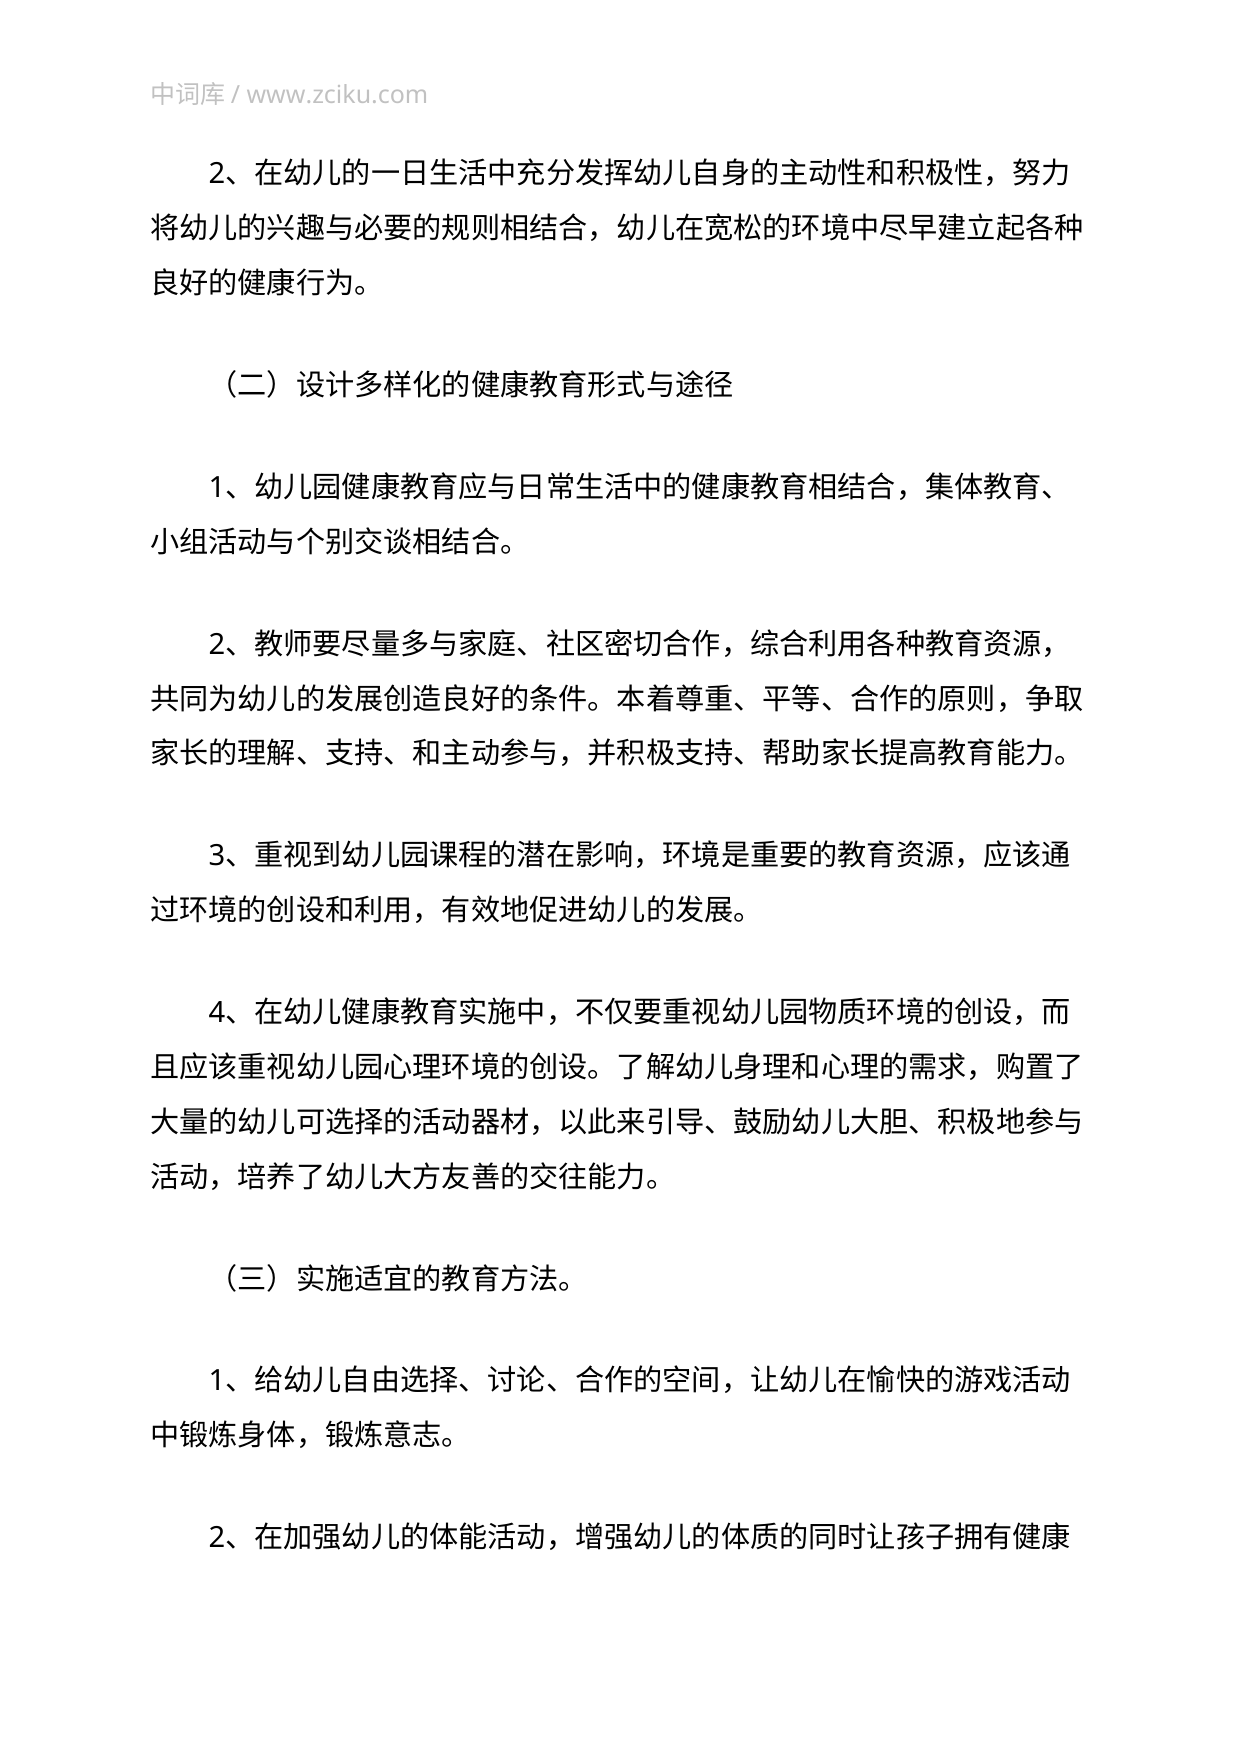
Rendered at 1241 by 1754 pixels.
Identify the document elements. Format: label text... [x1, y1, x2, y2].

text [150, 1514, 1090, 1556]
text 1、给幼儿自由选择、讨论、合作的空间，让幼儿在愉快的游戏活动中锻炼身体，锻炼意志。 [150, 1357, 1090, 1454]
text （二）设计多样化的健康教育形式与途径 [150, 362, 1090, 404]
text 4、在幼儿健康教育实施中，不仅要重视幼儿园物质环境的创设，而且应该重视幼儿园心理环境的创设。了解幼儿身理和心理的需求，购置了大量的幼儿可选择的活动器材，以此来引导、鼓励幼儿大胆、积极地参与活动，培养了幼儿大方友善的交往能力。 [150, 989, 1090, 1196]
text 2、教师要尽量多与家庭、社区密切合作，综合利用各种教育资源，共同为幼儿的发展创造良好的条件。本着尊重、平等、合作的原则，争取家长的理解、支持、和主动参与，并积极支持、帮助家长提高教育能力。 [150, 620, 1090, 772]
text （三）实施适宜的教育方法。 [150, 1255, 1090, 1297]
text 3、重视到幼儿园课程的潜在影响，环境是重要的教育资源，应该通过环境的创设和利用，有效地促进幼儿的发展。 [150, 832, 1090, 929]
text 2、在幼儿的一日生活中充分发挥幼儿自身的主动性和积极性，努力将幼儿的兴趣与必要的规则相结合，幼儿在宽松的环境中尽早建立起各种良好的健康行为。 [150, 150, 1090, 302]
text 1、幼儿园健康教育应与日常生活中的健康教育相结合，集体教育、小组活动与个别交谈相结合。 [150, 463, 1090, 561]
